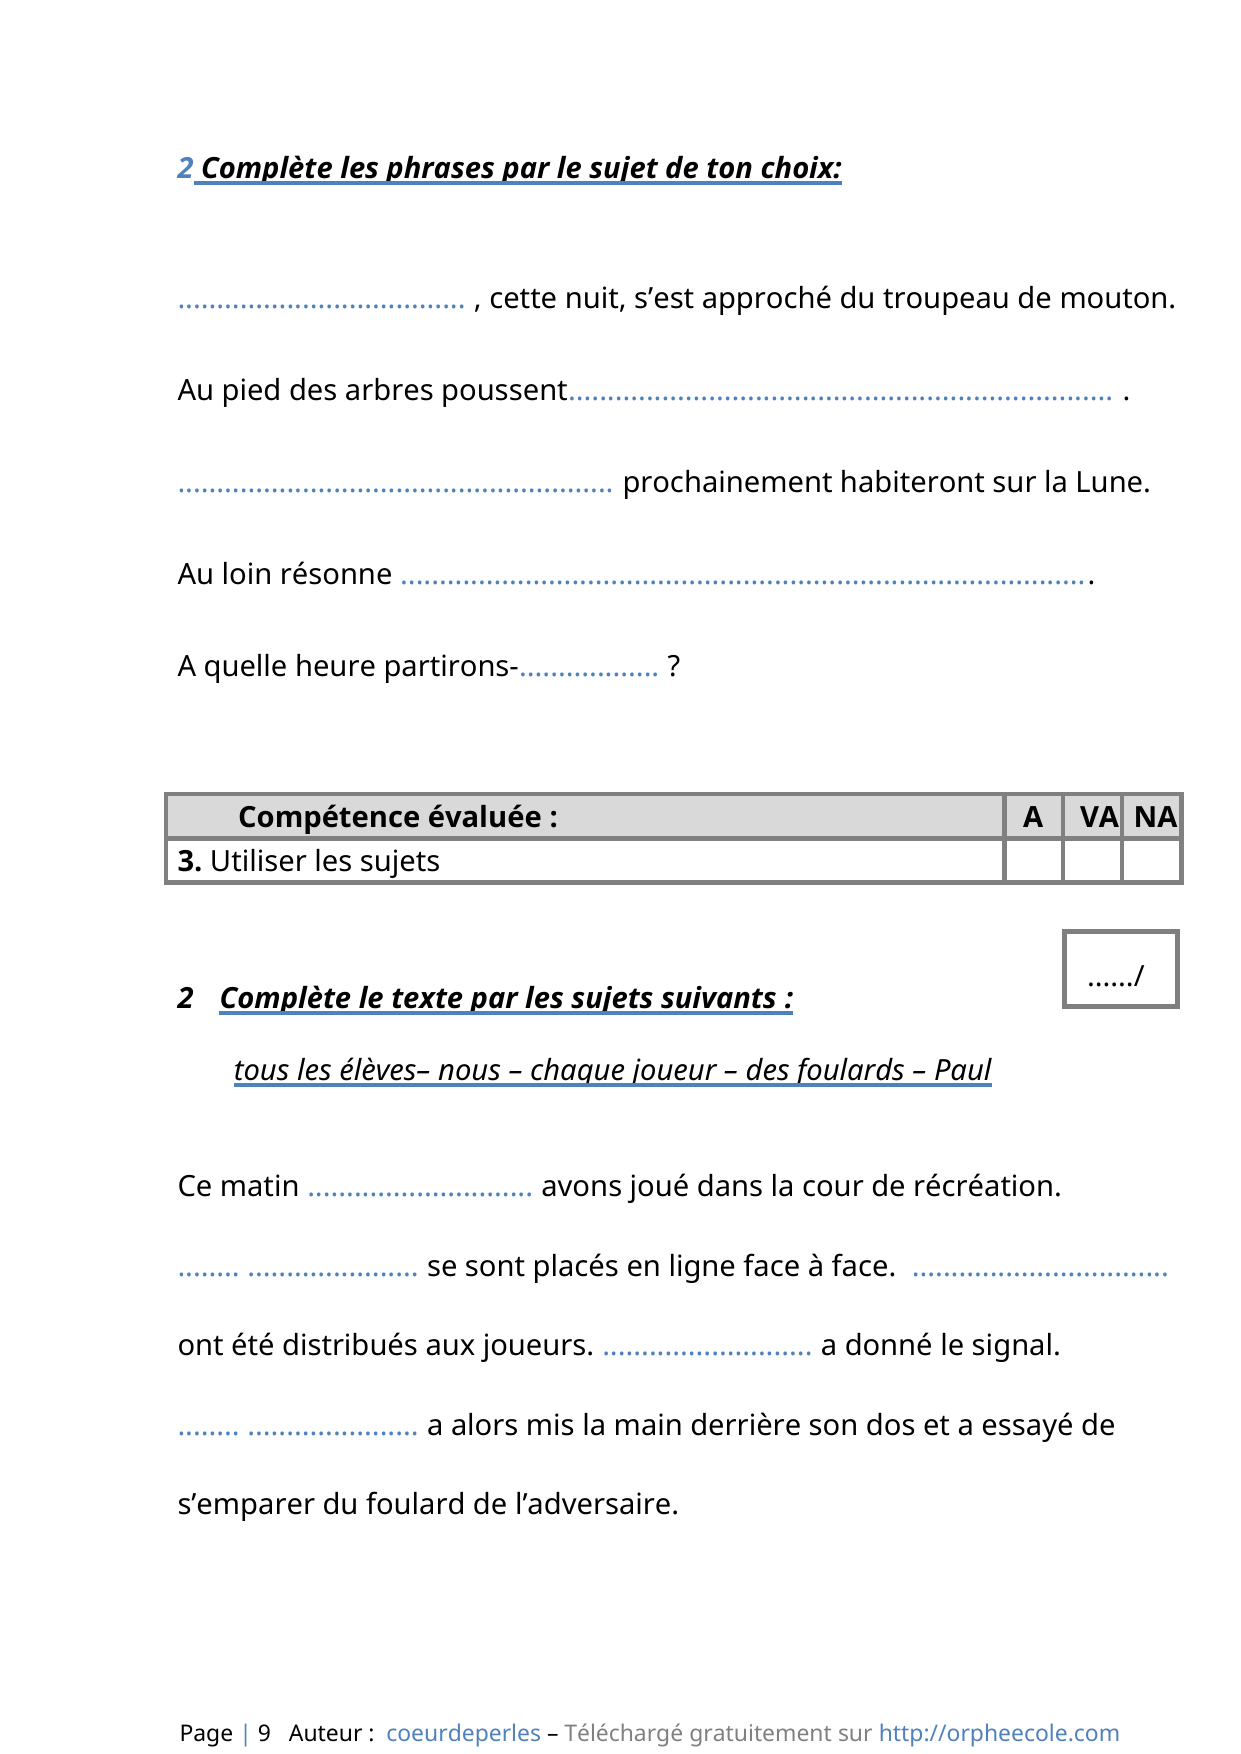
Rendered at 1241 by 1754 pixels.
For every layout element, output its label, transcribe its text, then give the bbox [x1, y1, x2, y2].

table_cell [1124, 841, 1179, 880]
table_header NA [1124, 796, 1179, 836]
text A quelle heure partirons-.................. ? [177, 645, 1181, 685]
text Au loin résonne ......................................................................................... [177, 553, 1181, 593]
text tous les élèves– nous – chaque joueur – des foulards – Paul [177, 1049, 1048, 1089]
table_cell [1065, 841, 1120, 880]
table_cell 3. Utiliser les sujets [168, 841, 1002, 880]
text ..................................... , cette nuit, s’est approché du troupeau de mouton. [177, 278, 1181, 317]
text Ce matin ............................. avons joué dans la cour de récréation. ........ ...................... se sont placés en ligne face à face. ................................. ont été distribués aux joueurs. ........................... a donné le signal. ........ ...................... a alors mis la main derrière son dos et a essayé de s’emparer du foulard de l’adversaire. [177, 1166, 1181, 1523]
text ........................................................ prochainement habiteront sur la Lune. [177, 461, 1181, 501]
table_header VA [1065, 796, 1120, 836]
text 2 Complète les phrases par le sujet de ton choix: [177, 148, 1048, 187]
text Au pied des arbres poussent...................................................................... . [177, 369, 1181, 409]
table_header Compétence évaluée : [168, 796, 1002, 836]
table_header A [1007, 796, 1061, 836]
list Complète le texte par les sujets suivants : [177, 977, 1048, 1017]
table_cell [1007, 841, 1061, 880]
